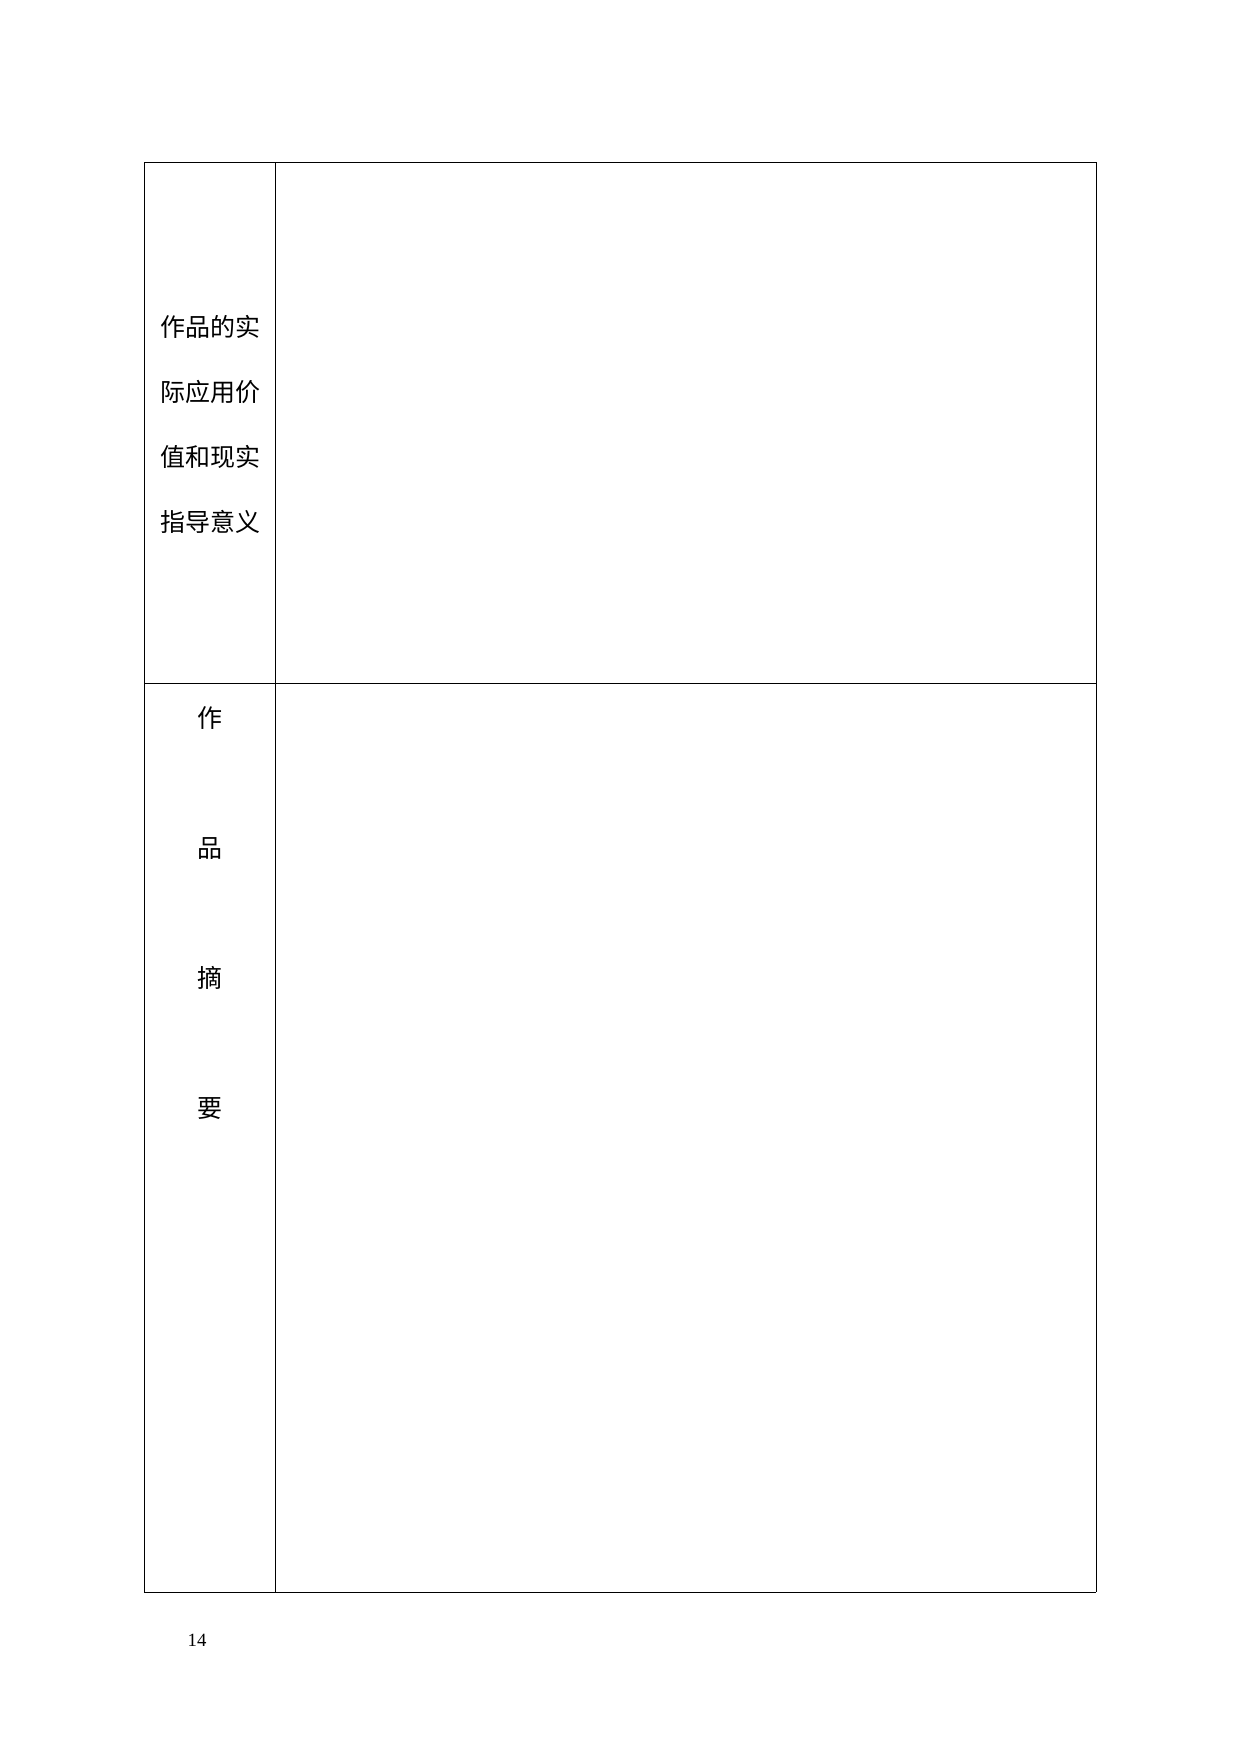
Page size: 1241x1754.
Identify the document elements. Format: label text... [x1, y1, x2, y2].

table_cell 作品的实 际应用价 值和现实 指导意义 [145, 163, 275, 683]
table_cell [276, 684, 1096, 1591]
table_cell [276, 163, 1096, 683]
table_cell 作 品 摘 要 [145, 684, 275, 1591]
